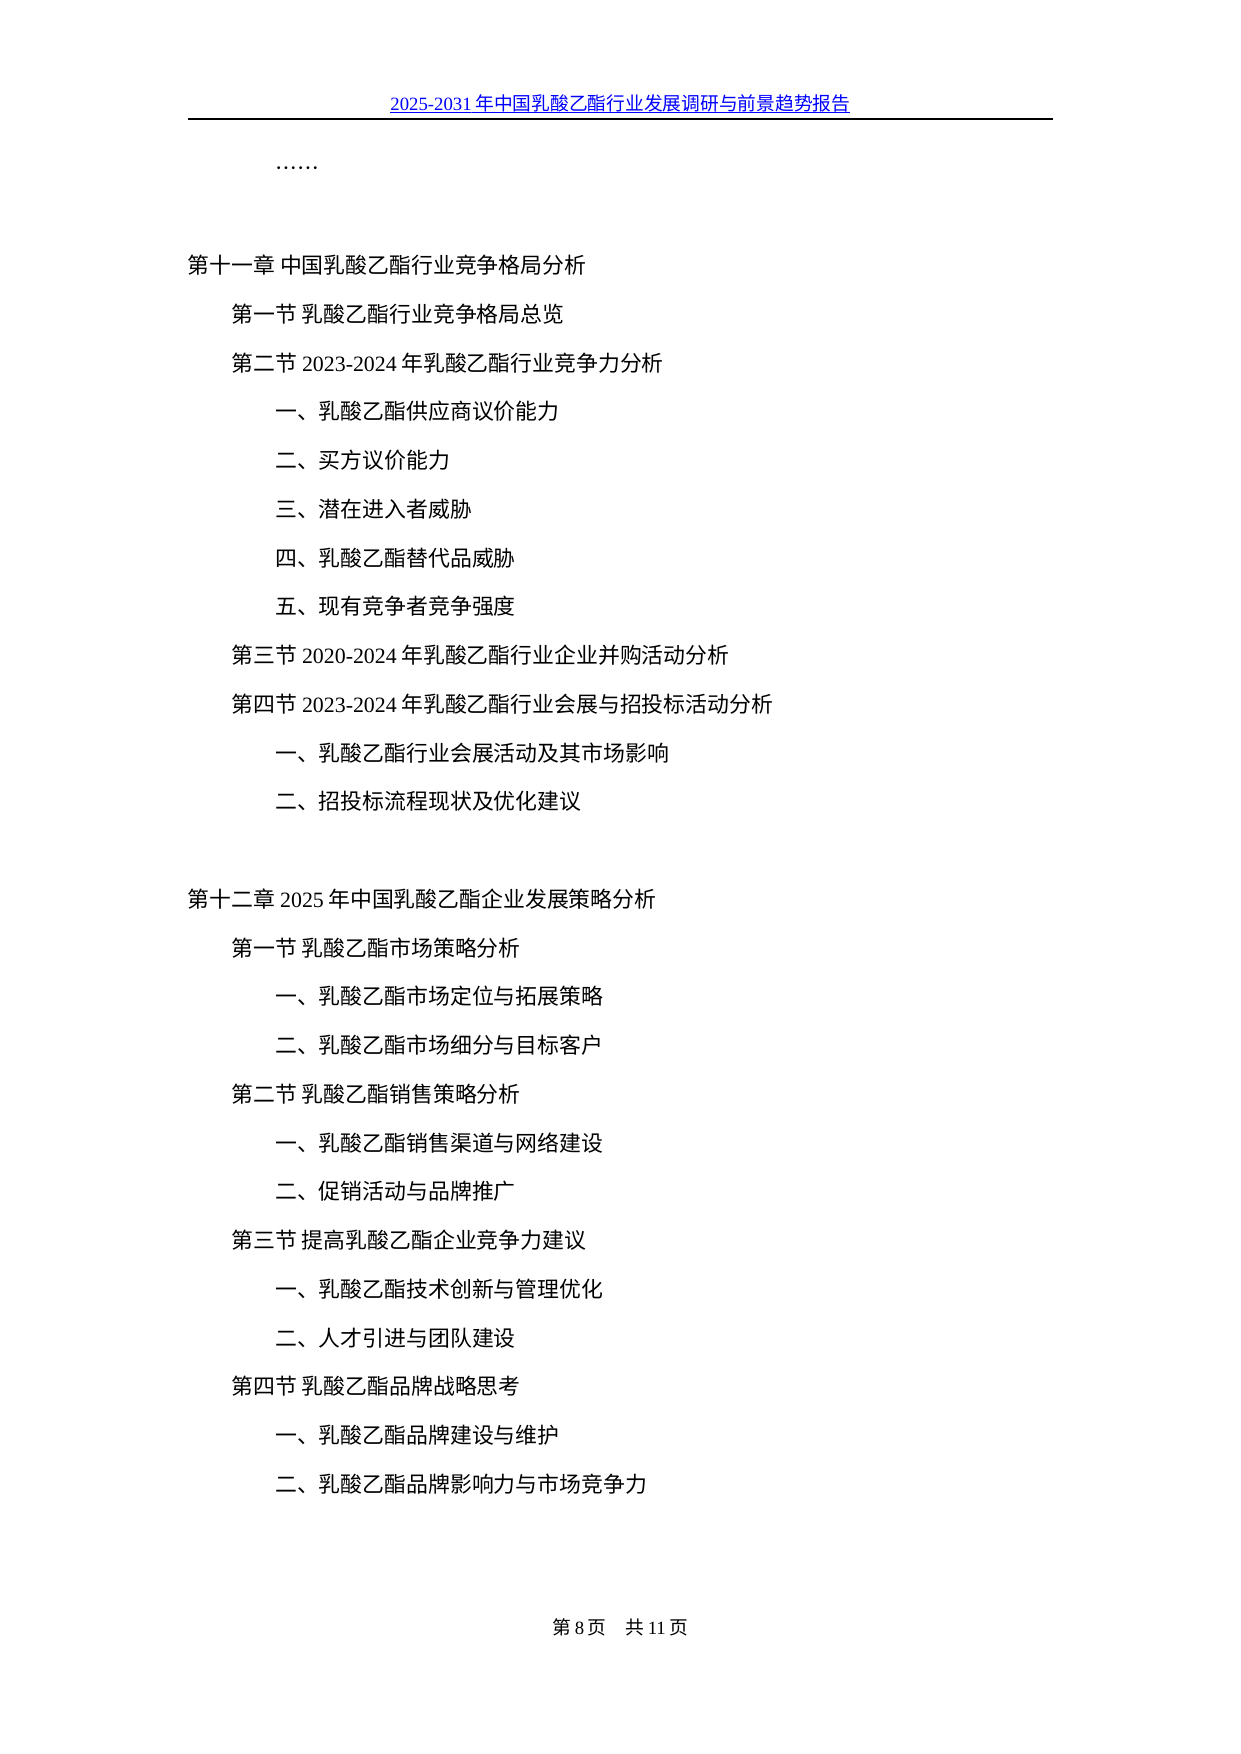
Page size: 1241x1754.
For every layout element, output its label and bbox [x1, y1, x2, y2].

text [187, 150, 1053, 1499]
